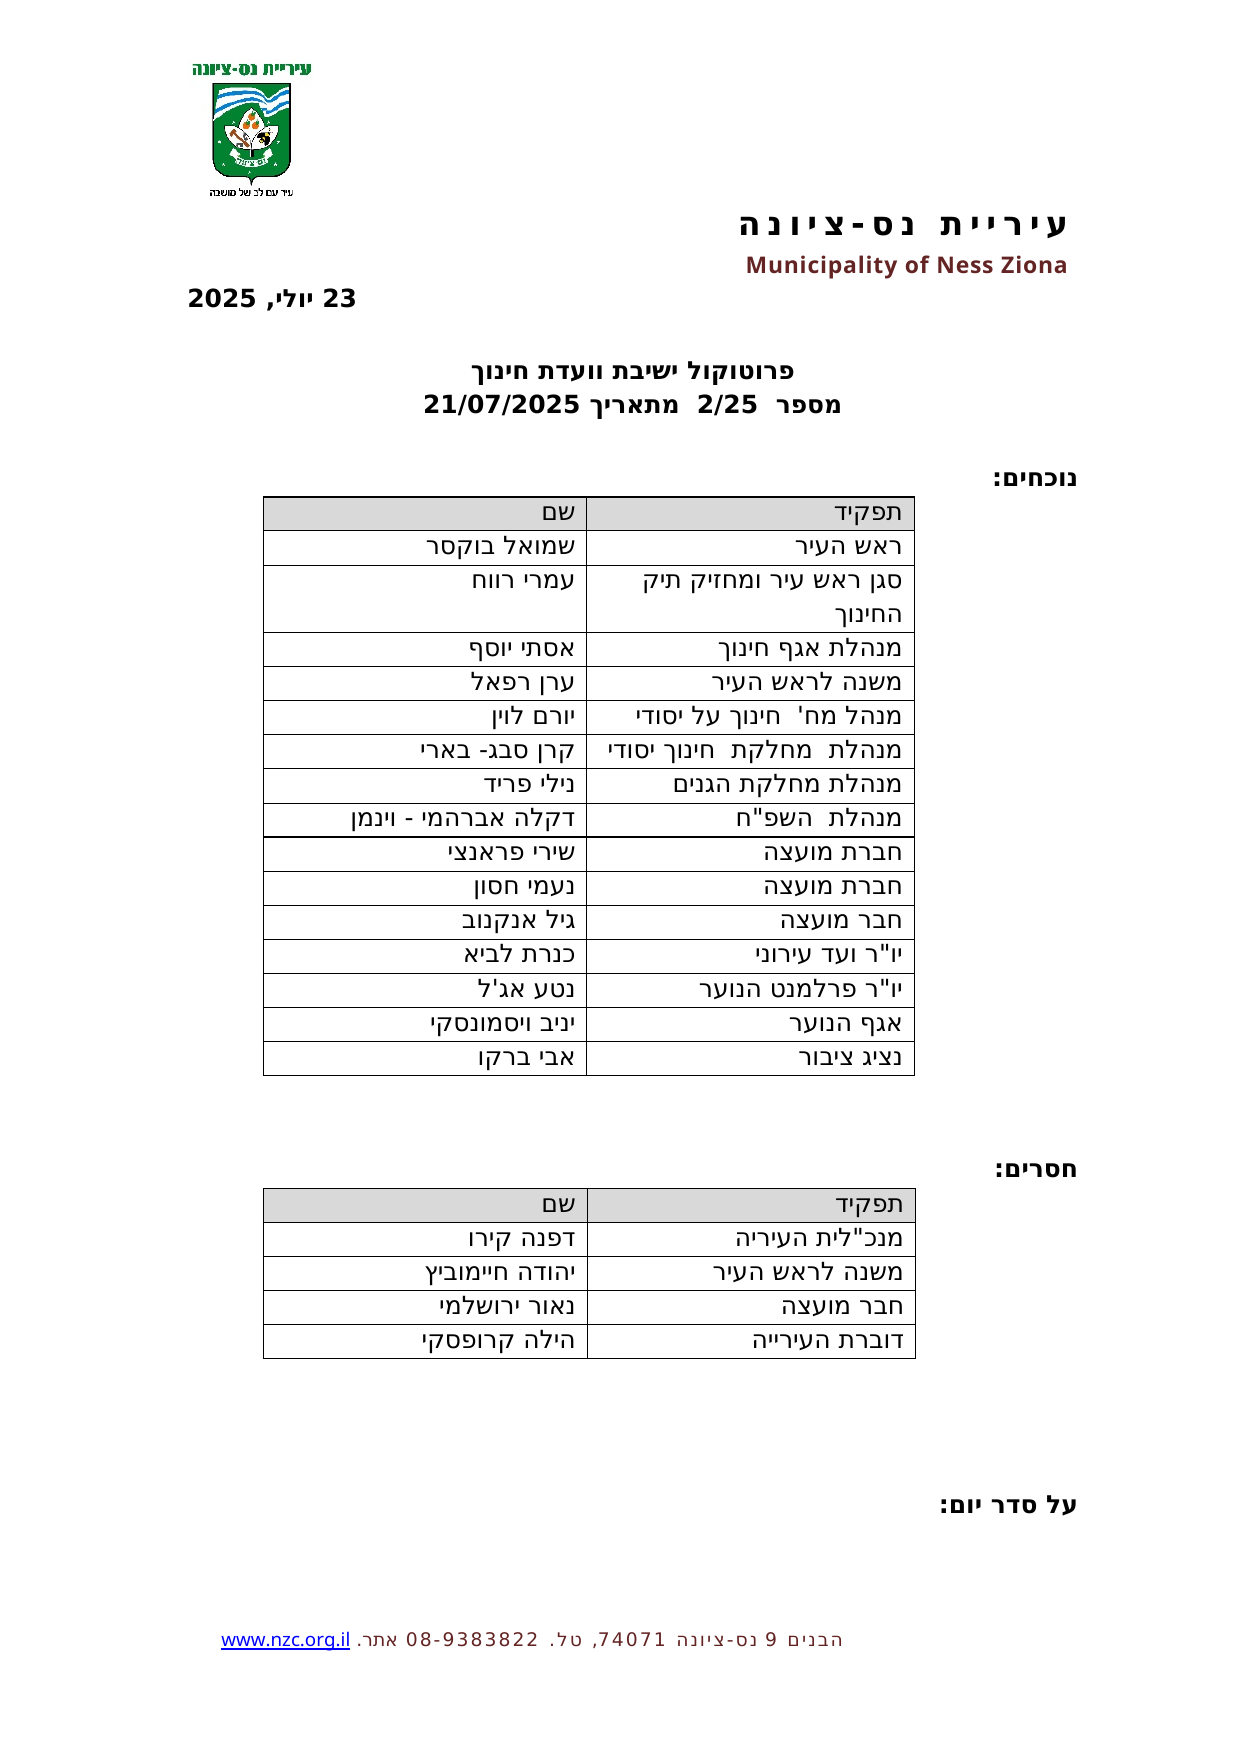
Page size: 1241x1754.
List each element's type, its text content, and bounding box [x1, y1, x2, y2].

table_cell עמרי רווח [264, 566, 586, 632]
table_cell נציג ציבור [587, 1042, 914, 1075]
table_cell דפנה קירו [264, 1223, 587, 1256]
table_cell נילי פריד [264, 769, 586, 802]
subtitle מספר 2/25 מתאריך 21/07/2025 [187, 390, 1078, 419]
table_cell ראש העיר [587, 531, 914, 564]
table_header שם [264, 498, 586, 530]
table_cell חבר מועצה [587, 906, 914, 939]
table_cell יורם לוין [264, 701, 586, 734]
table_cell אסתי יוסף [264, 633, 586, 666]
table_cell מנהל מח' חינוך על יסודי [587, 701, 914, 734]
table_cell נעמי חסון [264, 872, 586, 904]
table_cell שמואל בוקסר [264, 531, 586, 564]
table_cell מנכ"לית העיריה [588, 1223, 915, 1256]
table_cell חבר מועצה [588, 1291, 915, 1324]
table_cell יו"ר ועד עירוני [587, 940, 914, 973]
table_cell גיל אנקנוב [264, 906, 586, 939]
table_cell סגן ראש עיר ומחזיק תיק החינוך [587, 566, 914, 632]
table_cell משנה לראש העיר [587, 667, 914, 700]
table_cell כנרת לביא [264, 940, 586, 973]
table_cell נטע אג'ל [264, 974, 586, 1007]
table_cell יהודה חיימוביץ [264, 1257, 587, 1290]
subtitle פרוטוקול ישיבת וועדת חינוך [187, 357, 1078, 386]
table_cell אגף הנוער [587, 1008, 914, 1041]
subtitle על סדר יום: [187, 1491, 1078, 1520]
table_cell חברת מועצה [587, 872, 914, 904]
table_cell שירי פראנצי [264, 838, 586, 871]
table_cell יניב ויסמונסקי [264, 1008, 586, 1041]
table_cell הילה קרופסקי [264, 1325, 587, 1358]
table_cell יו"ר פרלמנט הנוער [587, 974, 914, 1007]
table_cell קרן סבג- בארי [264, 735, 586, 768]
table_header תפקיד [588, 1189, 915, 1222]
subtitle 23 יולי, 2025 [187, 284, 1078, 313]
table_cell משנה לראש העיר [588, 1257, 915, 1290]
table_cell מנהלת אגף חינוך [587, 633, 914, 666]
table_cell אבי ברקו [264, 1042, 586, 1075]
table_cell מנהלת השפ"ח [587, 804, 914, 836]
subtitle נוכחים: [187, 463, 1078, 492]
table_cell חברת מועצה [587, 838, 914, 871]
table_header תפקיד [587, 498, 914, 530]
table_cell מנהלת מחלקת הגנים [587, 769, 914, 802]
subtitle חסרים: [187, 1154, 1078, 1183]
picture [187, 59, 314, 200]
table_header שם [264, 1189, 587, 1222]
table_cell נאור ירושלמי [264, 1291, 587, 1324]
table_cell דוברת העירייה [588, 1325, 915, 1358]
table_cell ערן רפאל [264, 667, 586, 700]
table_cell דקלה אברהמי - וינמן [264, 804, 586, 836]
table_cell מנהלת מחלקת חינוך יסודי [587, 735, 914, 768]
